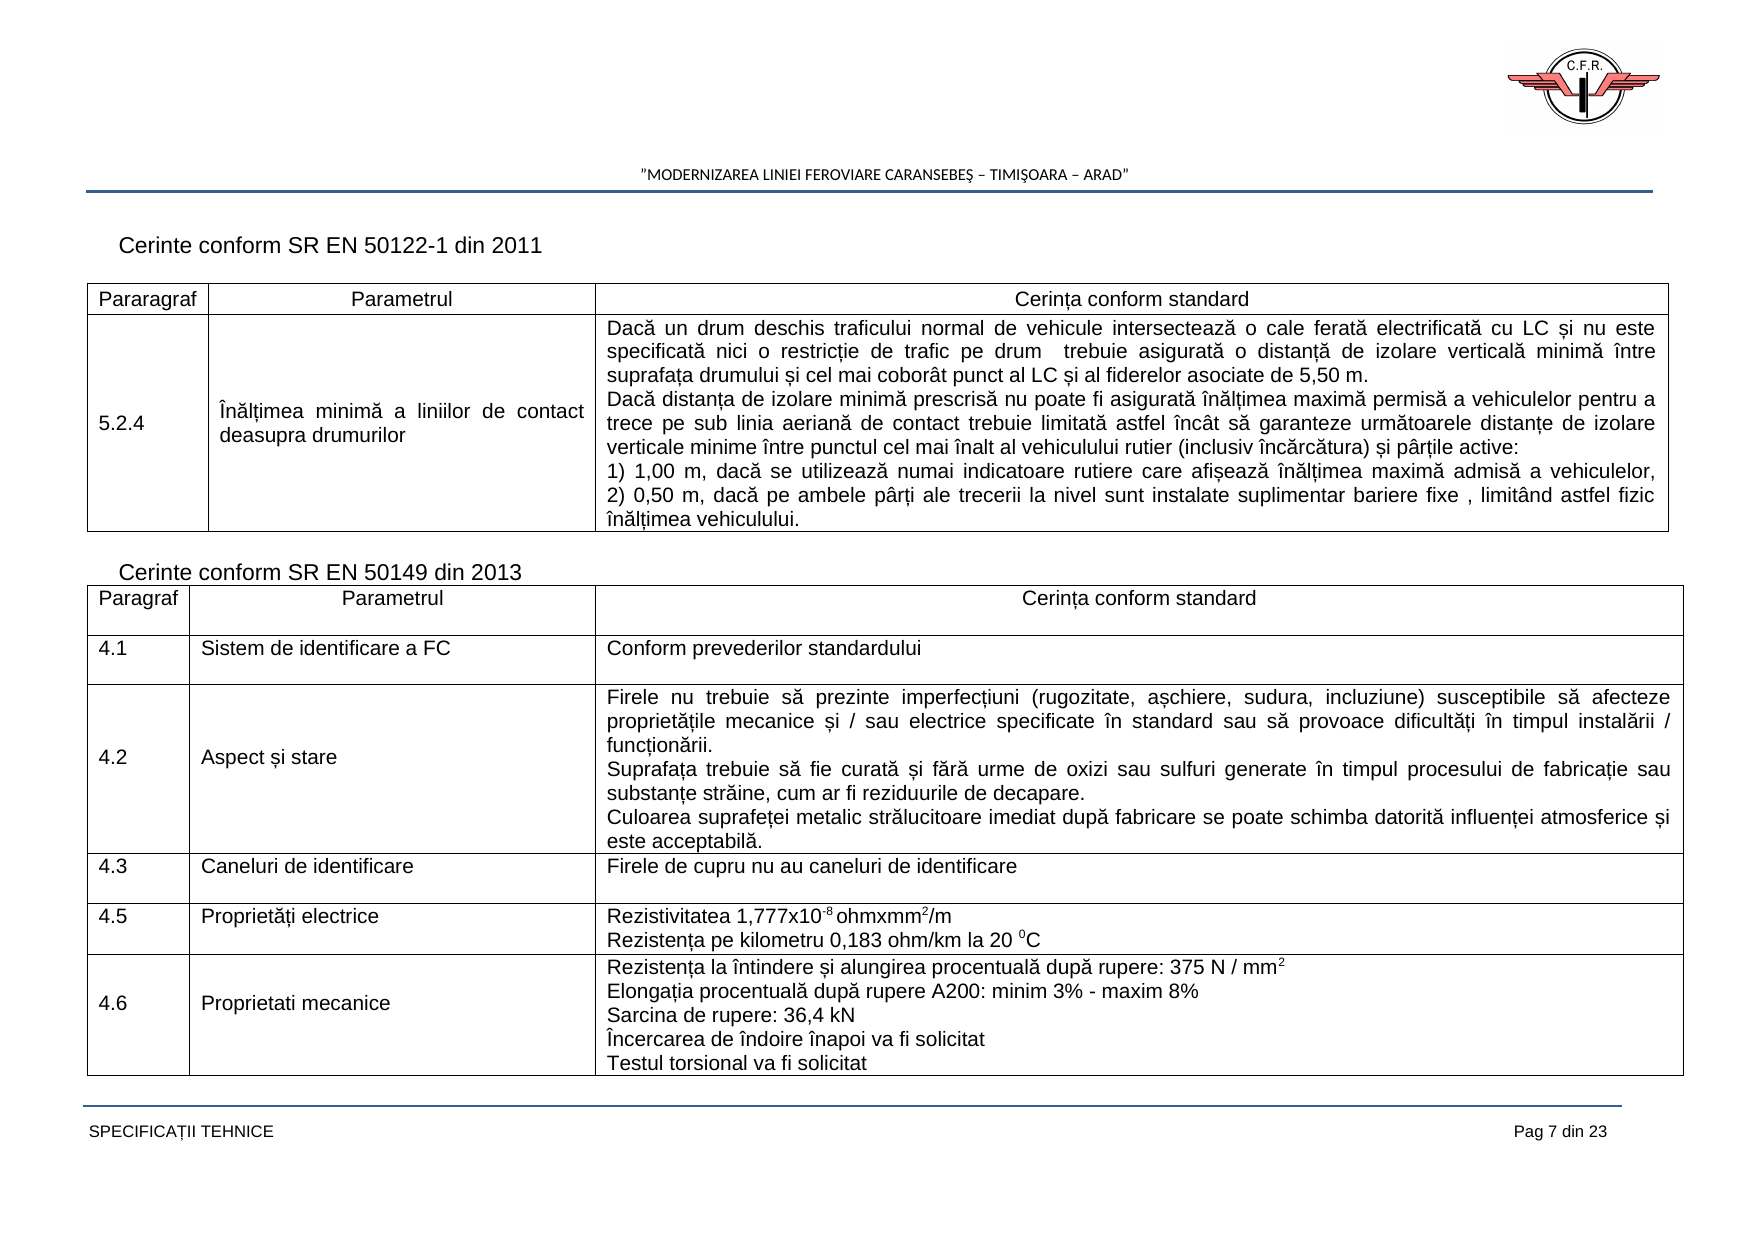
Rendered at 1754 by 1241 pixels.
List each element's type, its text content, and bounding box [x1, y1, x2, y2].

table_cell Dacă un drum deschis traficului normal de vehicule intersectează o cale ferată electrificată cu LC și nu este specificată nici o restricție de trafic pe drum trebuie asigurată o distanță de izolare verticală minimă între suprafața drumului și cel mai coborât punct al LC și al fiderelor asociate de 5,50 m. Dacă distanța de izolare minimă prescrisă nu poate fi asigurată înălțimea maximă permisă a vehiculelor pentru a trece pe sub linia aeriană de contact trebuie limitată astfel încât să garanteze următoarele distanțe de izolare verticale minime între punctul cel mai înalt al vehiculului rutier (inclusiv încărcătura) și pârțile active: 1) 1,00 m, dacă se utilizează numai indicatoare rutiere care afișează înălțimea maximă admisă a vehiculelor, 2) 0,50 m, dacă pe ambele pârți ale trecerii la nivel sunt instalate suplimentar bariere fixe , limitând astfel fizic înălțimea vehiculului. [596, 315, 1668, 531]
table_header Cerința conform standard [596, 586, 1683, 634]
table_cell Proprietati mecanice [190, 955, 595, 1075]
table_cell 4.2 [88, 685, 189, 853]
table_cell Proprietăți electrice [190, 904, 595, 954]
table_header Pararagraf [88, 284, 208, 314]
table_cell Conform prevederilor standardului [596, 636, 1683, 684]
table_cell Rezistivitatea 1,777x10-8 ohmxmm2/m Rezistența pe kilometru 0,183 ohm/km la 20 0C [596, 904, 1683, 954]
text Cerinte conform SR EN 50149 din 2013 [89, 558, 1680, 585]
table_cell Caneluri de identificare [190, 854, 595, 903]
table_header Parametrul [190, 586, 595, 634]
table_header Cerința conform standard [596, 284, 1668, 314]
picture [1505, 42, 1663, 130]
table_cell 4.1 [88, 636, 189, 684]
table_cell Firele de cupru nu au caneluri de identificare [596, 854, 1683, 903]
table_cell Firele nu trebuie să prezinte imperfecțiuni (rugozitate, așchiere, sudura, incluziune) susceptibile să afecteze proprietățile mecanice și / sau electrice specificate în standard sau să provoace dificultăți în timpul instalării / funcționării. Suprafața trebuie să fie curată și fără urme de oxizi sau sulfuri generate în timpul procesului de fabricație sau substanțe străine, cum ar fi reziduurile de decapare. Culoarea suprafeței metalic strălucitoare imediat după fabricare se poate schimba datorită influenței atmosferice și este acceptabilă. [596, 685, 1683, 853]
table_cell 4.3 [88, 854, 189, 903]
table_cell 5.2.4 [88, 315, 208, 531]
table_cell Sistem de identificare a FC [190, 636, 595, 684]
table_cell Înălțimea minimă a liniilor de contact deasupra drumurilor [209, 315, 595, 531]
table_cell Rezistența la întindere și alungirea procentuală după rupere: 375 N / mm2 Elongația procentuală după rupere A200: minim 3% - maxim 8% Sarcina de rupere: 36,4 kN Încercarea de îndoire înapoi va fi solicitat Testul torsional va fi solicitat [596, 955, 1683, 1075]
table_header Paragraf [88, 586, 189, 634]
table_cell 4.5 [88, 904, 189, 954]
table_cell 4.6 [88, 955, 189, 1075]
text Cerinte conform SR EN 50122-1 din 2011 [89, 232, 1680, 258]
table_cell Aspect și stare [190, 685, 595, 853]
table_header Parametrul [209, 284, 595, 314]
